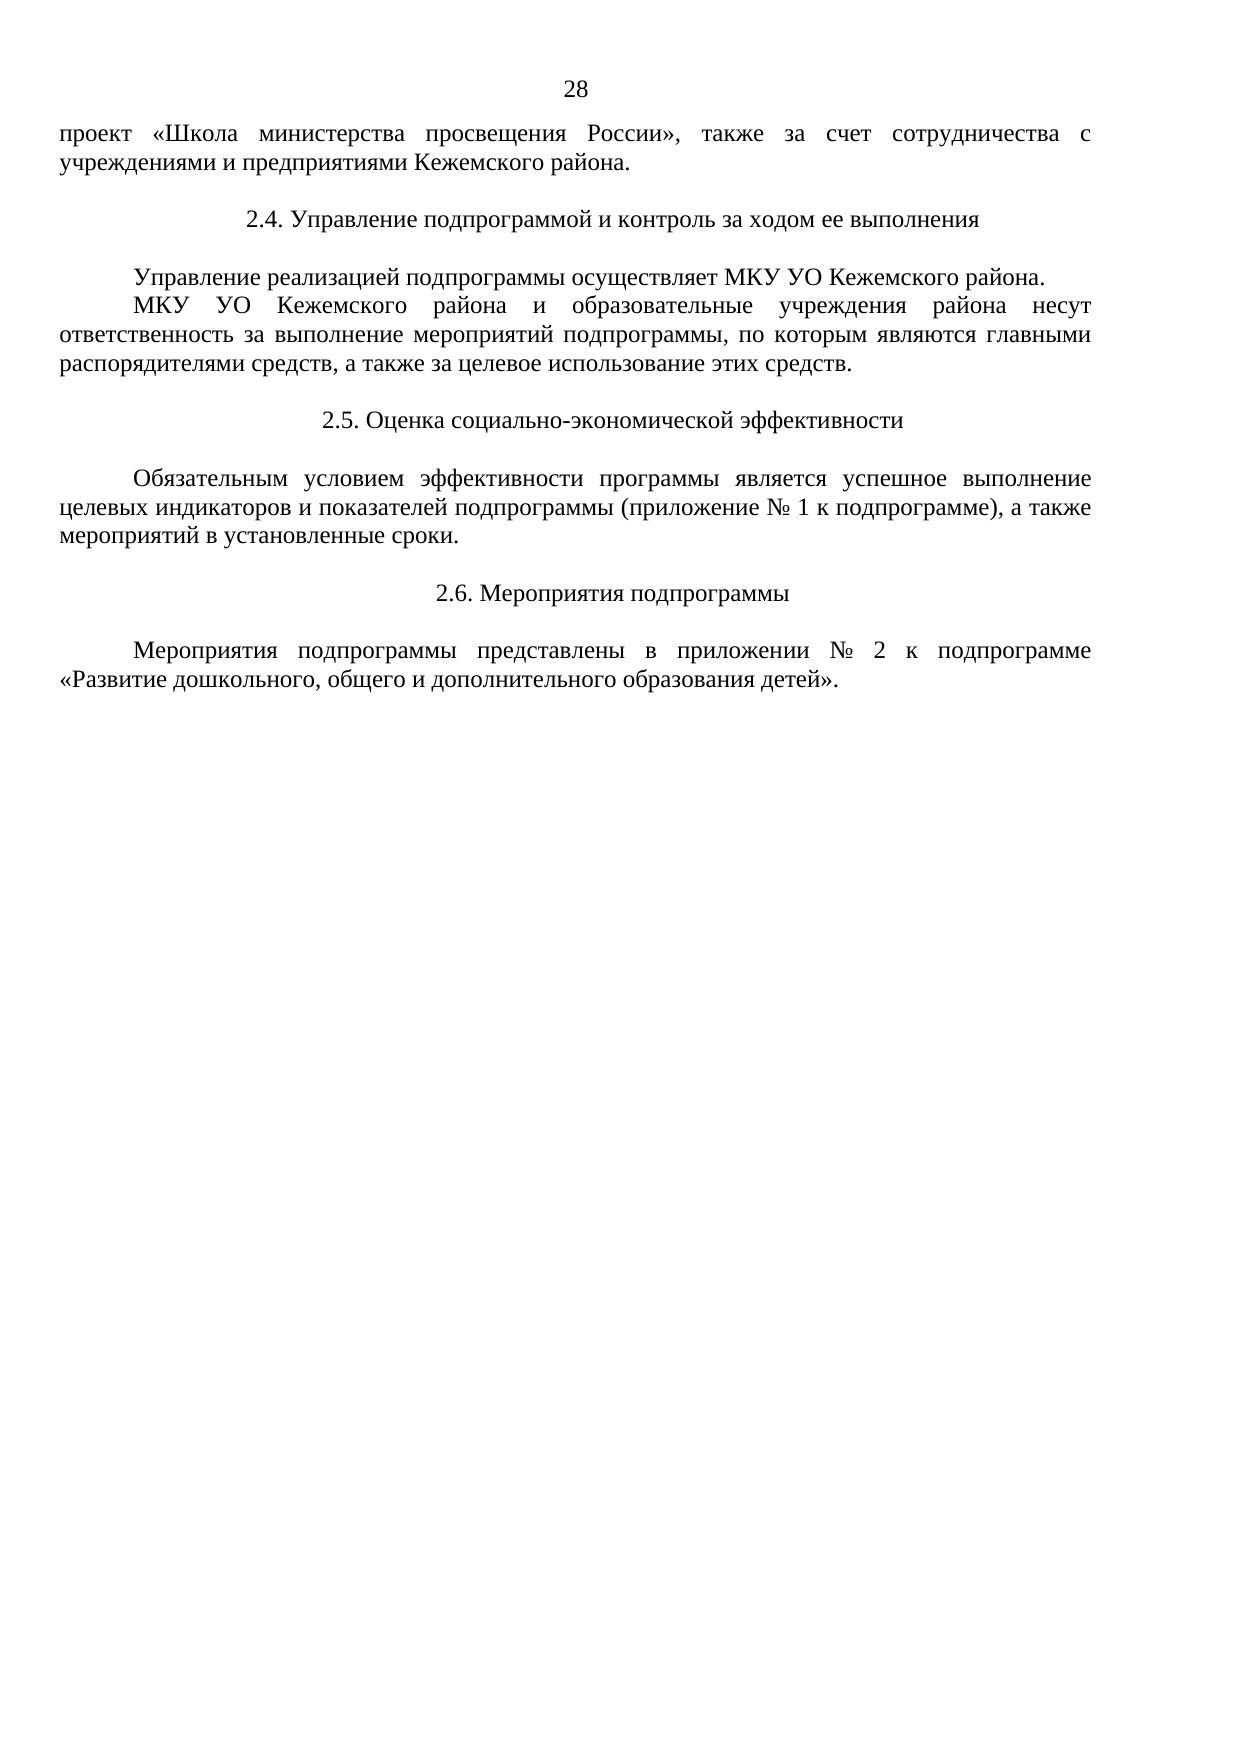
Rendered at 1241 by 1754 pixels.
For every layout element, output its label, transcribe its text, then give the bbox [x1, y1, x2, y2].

text Управление реализацией подпрограммы осуществляет МКУ УО Кежемского района. [59, 262, 1092, 291]
text 2.5. Оценка социально-экономической эффективности [59, 406, 1092, 434]
text Мероприятия подпрограммы представлены в приложении № 2 к подпрограмме «Развитие дошкольного, общего и дополнительного образования детей». [59, 636, 1092, 693]
text МКУ УО Кежемского района и образовательные учреждения района несут ответственность за выполнение мероприятий подпрограммы, по которым являются главными распорядителями средств, а также за целевое использование этих средств. [59, 291, 1092, 377]
text Обязательным условием эффективности программы является успешное выполнение целевых индикаторов и показателей подпрограммы (приложение № 1 к подпрограмме), а также мероприятий в установленные сроки. [59, 463, 1092, 549]
text 2.6. Мероприятия подпрограммы [59, 578, 1092, 607]
text 2.4. Управление подпрограммой и контроль за ходом ее выполнения [59, 204, 1092, 233]
